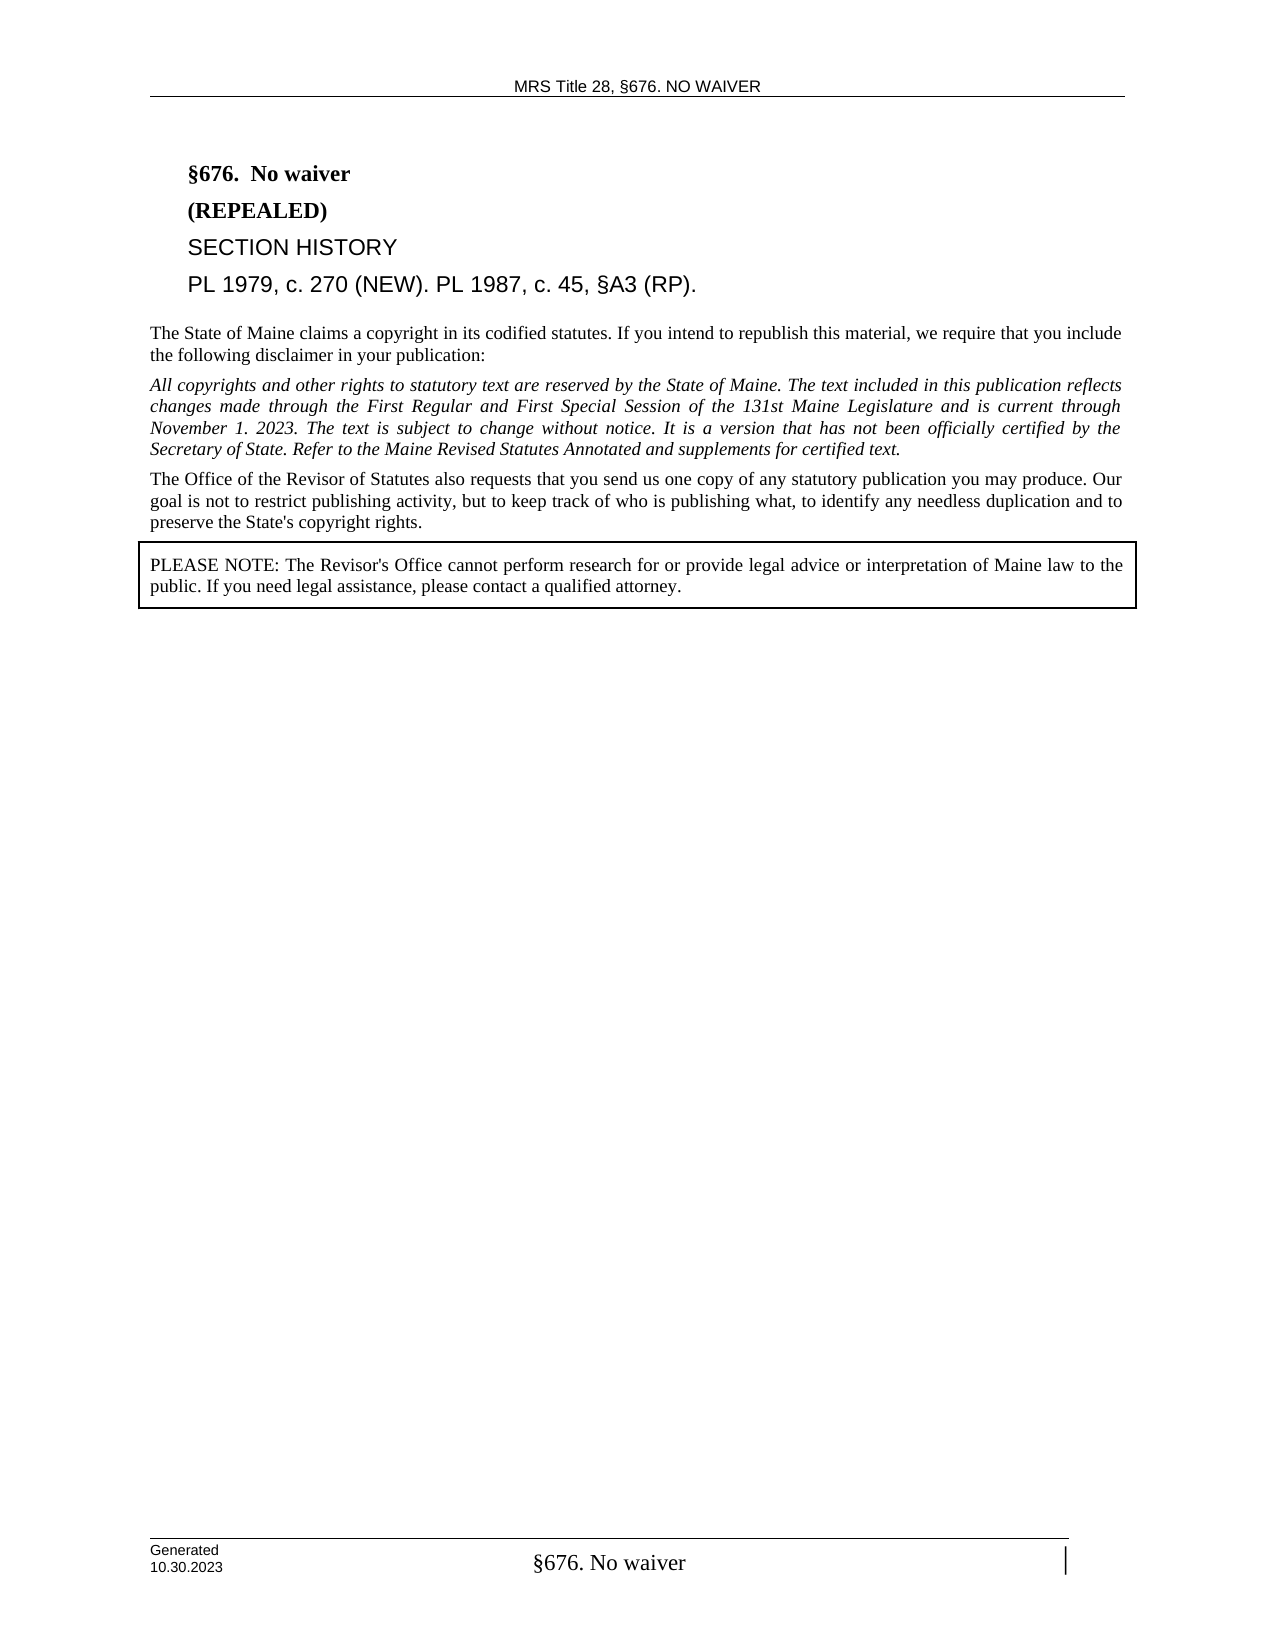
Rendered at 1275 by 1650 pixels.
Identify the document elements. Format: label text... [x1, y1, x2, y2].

text PLEASE NOTE: The Revisor's Office cannot perform research for or provide legal advice or interpretation of Maine law to the public. If you need legal assistance, please contact a qualified attorney. [140, 543, 1135, 607]
text §676. No waiver [187, 160, 1125, 187]
text The State of Maine claims a copyright in its codified statutes. If you intend to republish this material, we require that you include the following disclaimer in your publication: [150, 322, 1125, 365]
text The Office of the Revisor of Statutes also requests that you send us one copy of any statutory publication you may produce. Our goal is not to restrict publishing activity, but to keep track of who is publishing what, to identify any needless duplication and to preserve the State's copyright rights. [150, 468, 1125, 533]
text PL 1979, c. 270 (NEW). PL 1987, c. 45, §A3 (RP). [187, 271, 1125, 297]
text All copyrights and other rights to statutory text are reserved by the State of Maine. The text included in this publication reflects changes made through the First Regular and First Special Session of the 131st Maine Legislature and is current through November 1. 2023 . The text is subject to change without notice. It is a version that has not been officially certified by the Secretary of State. Refer to the Maine Revised Statutes Annotated and supplements for certified text. [150, 373, 1125, 460]
text SECTION HISTORY [187, 234, 1125, 260]
text (REPEALED) [187, 197, 1125, 223]
